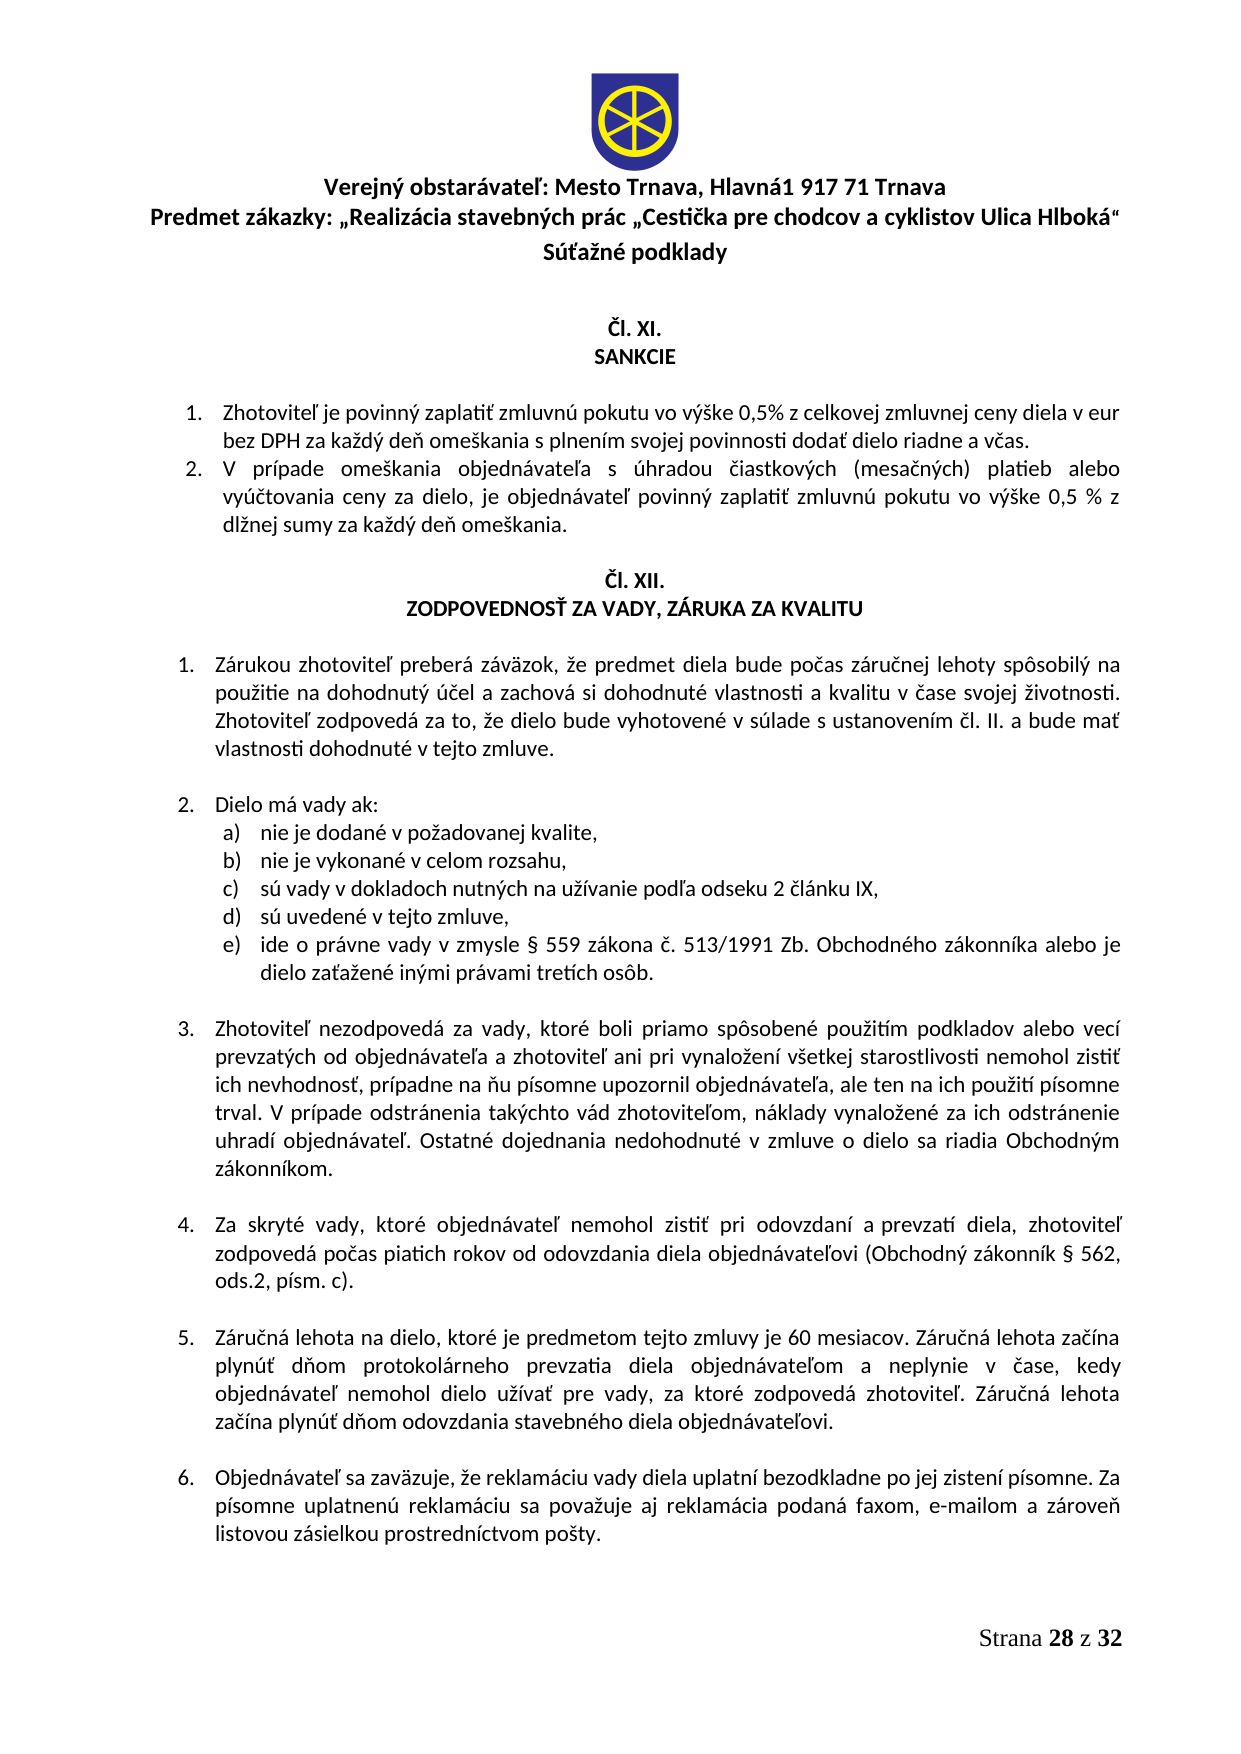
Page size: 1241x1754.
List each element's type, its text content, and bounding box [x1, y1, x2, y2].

text SANKCIE [148, 342, 1122, 370]
list Záručná lehota na dielo, ktoré je predmetom tejto zmluvy je 60 mesiacov. Záručná lehota začína plynúť dňom protokolárneho prevzatia diela objednávateľom a neplynie v čase, kedy objednávateľ nemohol dielo užívať pre vady, za ktoré zodpovedá zhotoviteľ. Záručná lehota začína plynúť dňom odovzdania stavebného diela objednávateľovi. [177, 1323, 1122, 1435]
picture [591, 73, 679, 171]
list nie je vykonané v celom rozsahu, [223, 846, 1122, 874]
list Objednávateľ sa zaväzuje, že reklamáciu vady diela uplatní bezodkladne po jej zistení písomne. Za písomne uplatnenú reklamáciu sa považuje aj reklamácia podaná faxom, e-mailom a zároveň listovou zásielkou prostredníctvom pošty. [177, 1463, 1122, 1547]
list V prípade omeškania objednávateľa s úhradou čiastkových (mesačných) platieb alebo vyúčtovania ceny za dielo, je objednávateľ povinný zaplatiť zmluvnú pokutu vo výške 0,5 % z dlžnej sumy za každý deň omeškania. [185, 454, 1122, 538]
list Dielo má vady ak: [177, 790, 1122, 818]
list ide o právne vady v zmysle § 559 zákona č. 513/1991 Zb. Obchodného zákonníka alebo je dielo zaťažené inými právami tretích osôb. [223, 930, 1122, 986]
list sú uvedené v tejto zmluve, [223, 902, 1122, 930]
list nie je dodané v požadovanej kvalite, [223, 818, 1122, 846]
list Zhotoviteľ je povinný zaplatiť zmluvnú pokutu vo výške 0,5% z celkovej zmluvnej ceny diela v eur bez DPH za každý deň omeškania s plnením svojej povinnosti dodať dielo riadne a včas. [185, 398, 1122, 454]
list Zárukou zhotoviteľ preberá záväzok, že predmet diela bude počas záručnej lehoty spôsobilý na použitie na dohodnutý účel a zachová si dohodnuté vlastnosti a kvalitu v čase svojej životnosti. Zhotoviteľ zodpovedá za to, že dielo bude vyhotovené v súlade s ustanovením čl. II. a bude mať vlastnosti dohodnuté v tejto zmluve. [177, 650, 1122, 762]
text Čl. XII. [148, 566, 1122, 594]
list Za skryté vady, ktoré objednávateľ nemohol zistiť pri odovzdaní a prevzatí diela, zhotoviteľ zodpovedá počas piatich rokov od odovzdania diela objednávateľovi (Obchodný zákonník § 562, ods.2, písm. c). [177, 1211, 1122, 1295]
text Čl. XI. [148, 314, 1122, 342]
list Zhotoviteľ nezodpovedá za vady, ktoré boli priamo spôsobené použitím podkladov alebo vecí prevzatých od objednávateľa a zhotoviteľ ani pri vynaložení všetkej starostlivosti nemohol zistiť ich nevhodnosť, prípadne na ňu písomne upozornil objednávateľa, ale ten na ich použití písomne trval. V prípade odstránenia takýchto vád zhotoviteľom, náklady vynaložené za ich odstránenie uhradí objednávateľ. Ostatné dojednania nedohodnuté v zmluve o dielo sa riadia Obchodným zákonníkom. [177, 1014, 1122, 1183]
text ZODPOVEDNOSŤ ZA VADY, ZÁRUKA ZA KVALITU [148, 594, 1122, 622]
list sú vady v dokladoch nutných na užívanie podľa odseku 2 článku IX, [223, 874, 1122, 902]
